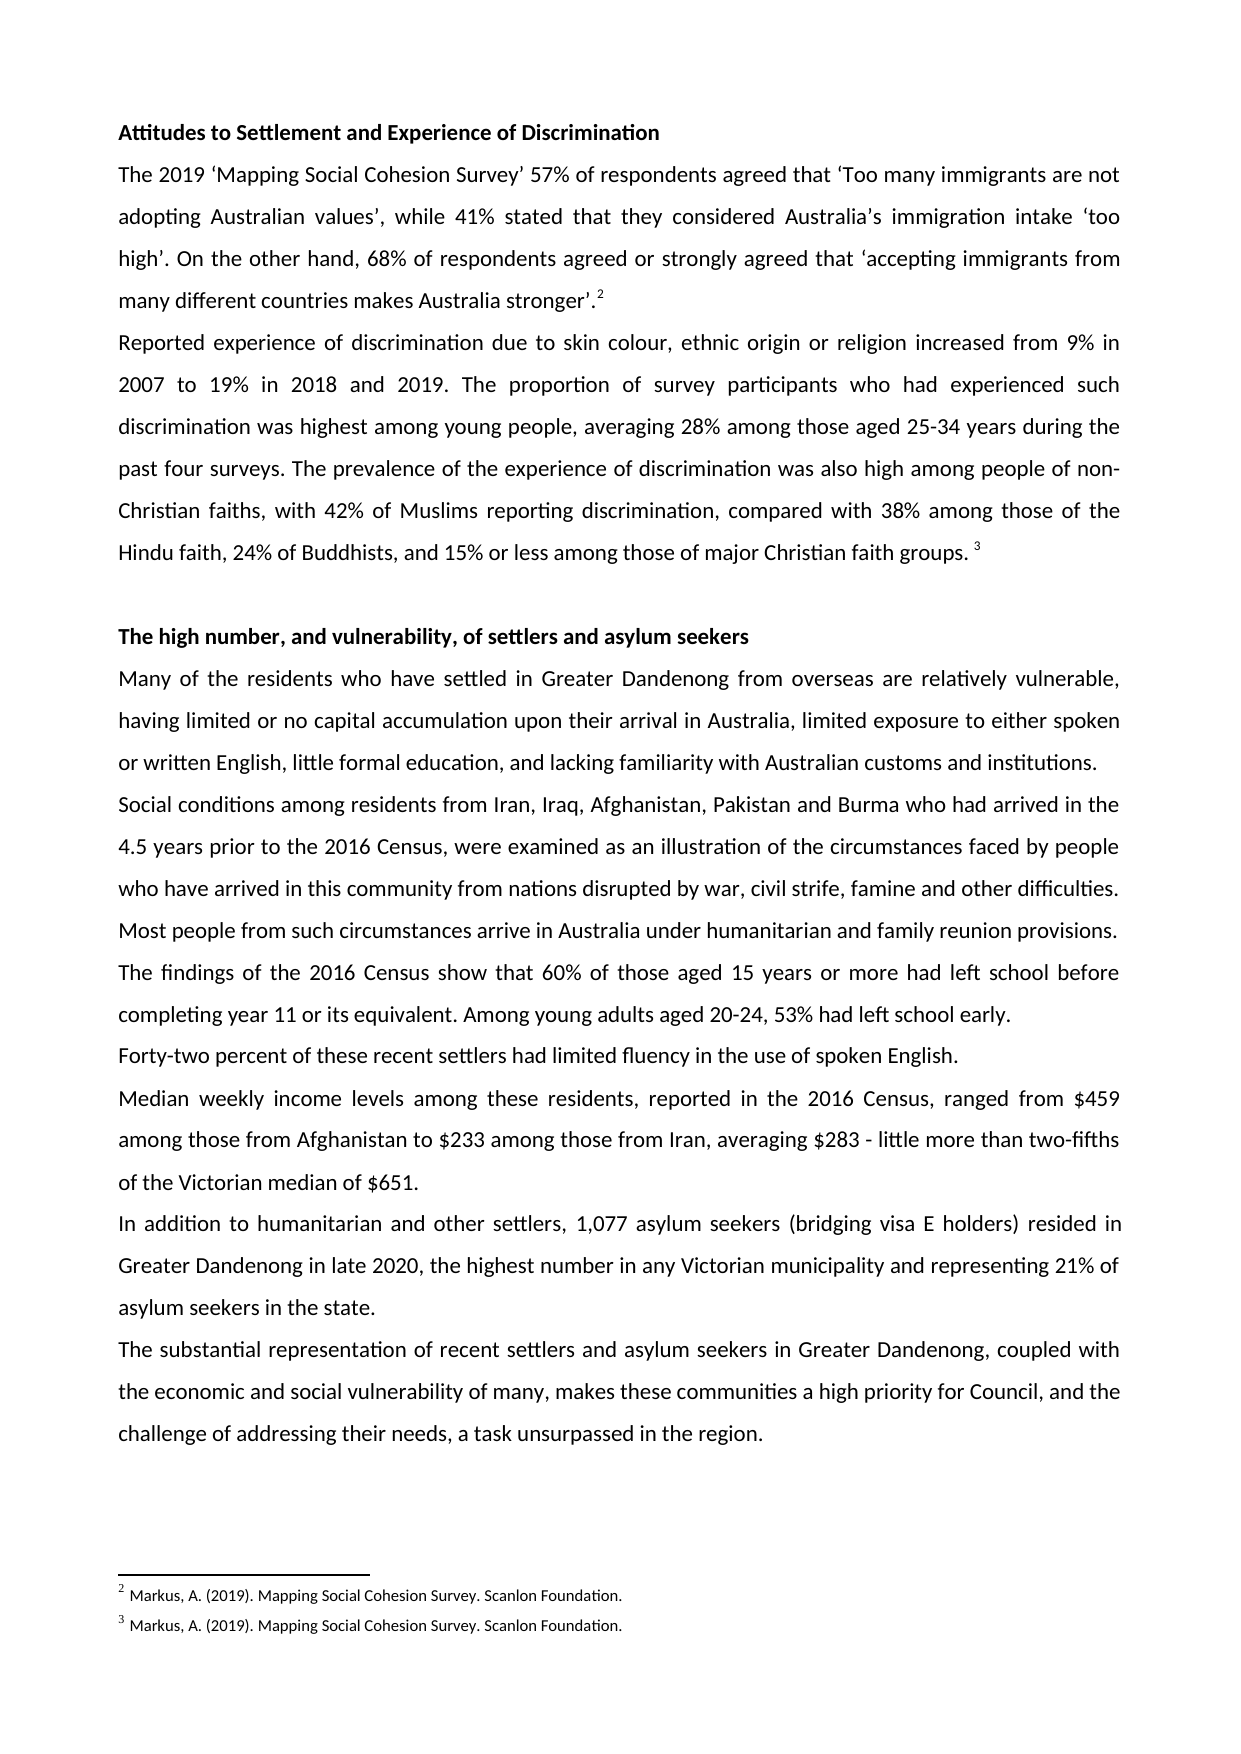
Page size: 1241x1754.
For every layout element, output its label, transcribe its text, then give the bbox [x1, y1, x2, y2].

text Social conditions among residents from Iran, Iraq, Afghanistan, Pakistan and Burma who had arrived in the 4.5 years prior to the 2016 Census, were examined as an illustration of the circumstances faced by people who have arrived in this community from nations disrupted by war, civil strife, famine and other difficulties. Most people from such circumstances arrive in Australia under humanitarian and family reunion provisions. [118, 790, 1122, 944]
text The substantial representation of recent settlers and asylum seekers in Greater Dandenong, coupled with the economic and social vulnerability of many, makes these communities a high priority for Council, and the challenge of addressing their needs, a task unsurpassed in the region. [118, 1336, 1122, 1447]
text In addition to humanitarian and other settlers, 1,077 asylum seekers (bridging visa E holders) resided in Greater Dandenong in late 2020, the highest number in any Victorian municipality and representing 21% of asylum seekers in the state. [118, 1209, 1122, 1322]
text Reported experience of discrimination due to skin colour, ethnic origin or religion increased from 9% in 2007 to 19% in 2018 and 2019. The proportion of survey participants who had experienced such discrimination was highest among young people, averaging 28% among those aged 25-34 years during the past four surveys. The prevalence of the experience of discrimination was also high among people of non-Christian faiths, with 42% of Muslims reporting discrimination, compared with 38% among those of the Hindu faith, 24% of Buddhists, and 15% or less among those of major Christian faith groups. [118, 328, 1122, 566]
text Attitudes to Settlement and Experience of Discrimination [118, 118, 1122, 146]
text The 2019 ‘Mapping Social Cohesion Survey’ 57% of respondents agreed that ‘Too many immigrants are not adopting Australian values’, while 41% stated that they considered Australia’s immigration intake ‘too high’. On the other hand, 68% of respondents agreed or strongly agreed that ‘accepting immigrants from many different countries makes Australia stronger’. [118, 160, 1122, 314]
text The findings of the 2016 Census show that 60% of those aged 15 years or more had left school before completing year 11 or its equivalent. Among young adults aged 20-24, 53% had left school early. [118, 958, 1122, 1028]
text Median weekly income levels among these residents, reported in the 2016 Census, ranged from $459 among those from Afghanistan to $233 among those from Iran, averaging $283 - little more than two-fifths of the Victorian median of $651. [118, 1084, 1122, 1196]
text Forty-two percent of these recent settlers had limited fluency in the use of spoken English. [118, 1042, 1122, 1070]
text The high number, and vulnerability, of settlers and asylum seekers [118, 622, 1122, 650]
text Many of the residents who have settled in Greater Dandenong from overseas are relatively vulnerable, having limited or no capital accumulation upon their arrival in Australia, limited exposure to either spoken or written English, little formal education, and lacking familiarity with Australian customs and institutions. [118, 664, 1122, 776]
